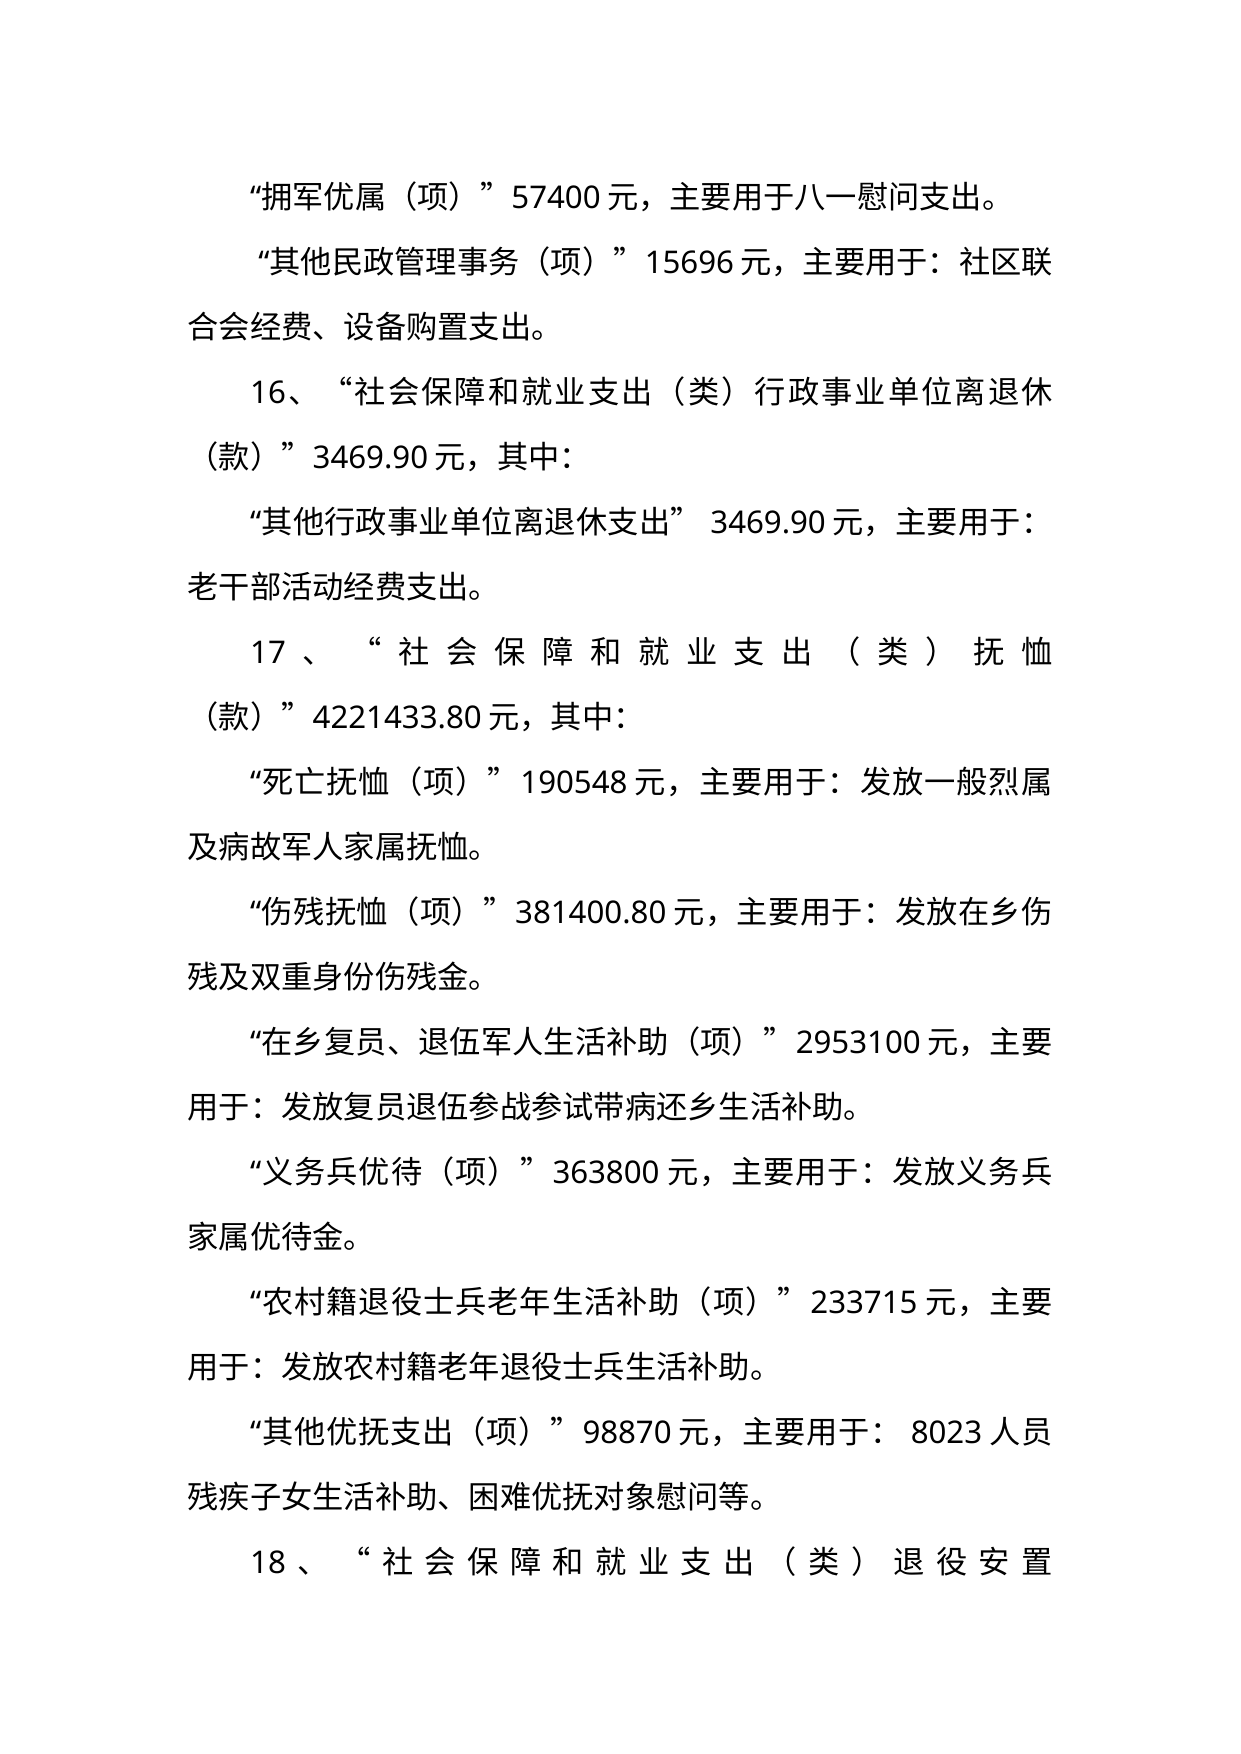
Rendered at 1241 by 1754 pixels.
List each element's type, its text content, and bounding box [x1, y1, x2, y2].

text “其他行政事业单位离退休支出” 3469.90元，主要用于：老干部活动经费支出。 [187, 487, 1053, 617]
text 16、“社会保障和就业支出（类）行政事业单位离退休（款）”3469.90元，其中： [187, 357, 1053, 487]
text “义务兵优待（项）”363800元，主要用于：发放义务兵家属优待金。 [187, 1137, 1053, 1267]
text “拥军优属（项）”57400元，主要用于八一慰问支出。 [187, 162, 1053, 227]
text “死亡抚恤（项）”190548元，主要用于：发放一般烈属及病故军人家属抚恤。 [187, 747, 1053, 877]
text “其他民政管理事务（项）”15696元，主要用于：社区联合会经费、设备购置支出。 [187, 227, 1053, 357]
text “其他优抚支出（项）”98870元，主要用于： 8023人员残疾子女生活补助、困难优抚对象慰问等。 [187, 1397, 1053, 1527]
text “农村籍退役士兵老年生活补助（项）”233715元，主要用于：发放农村籍老年退役士兵生活补助。 [187, 1267, 1053, 1397]
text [187, 1527, 1053, 1592]
text “在乡复员、退伍军人生活补助（项）”2953100元，主要用于：发放复员退伍参战参试带病还乡生活补助。 [187, 1007, 1053, 1137]
text “伤残抚恤（项）”381400.80元，主要用于：发放在乡伤残及双重身份伤残金。 [187, 877, 1053, 1007]
text 17、“社会保障和就业支出（类）抚恤（款）”4221433.80元，其中： [187, 617, 1053, 747]
